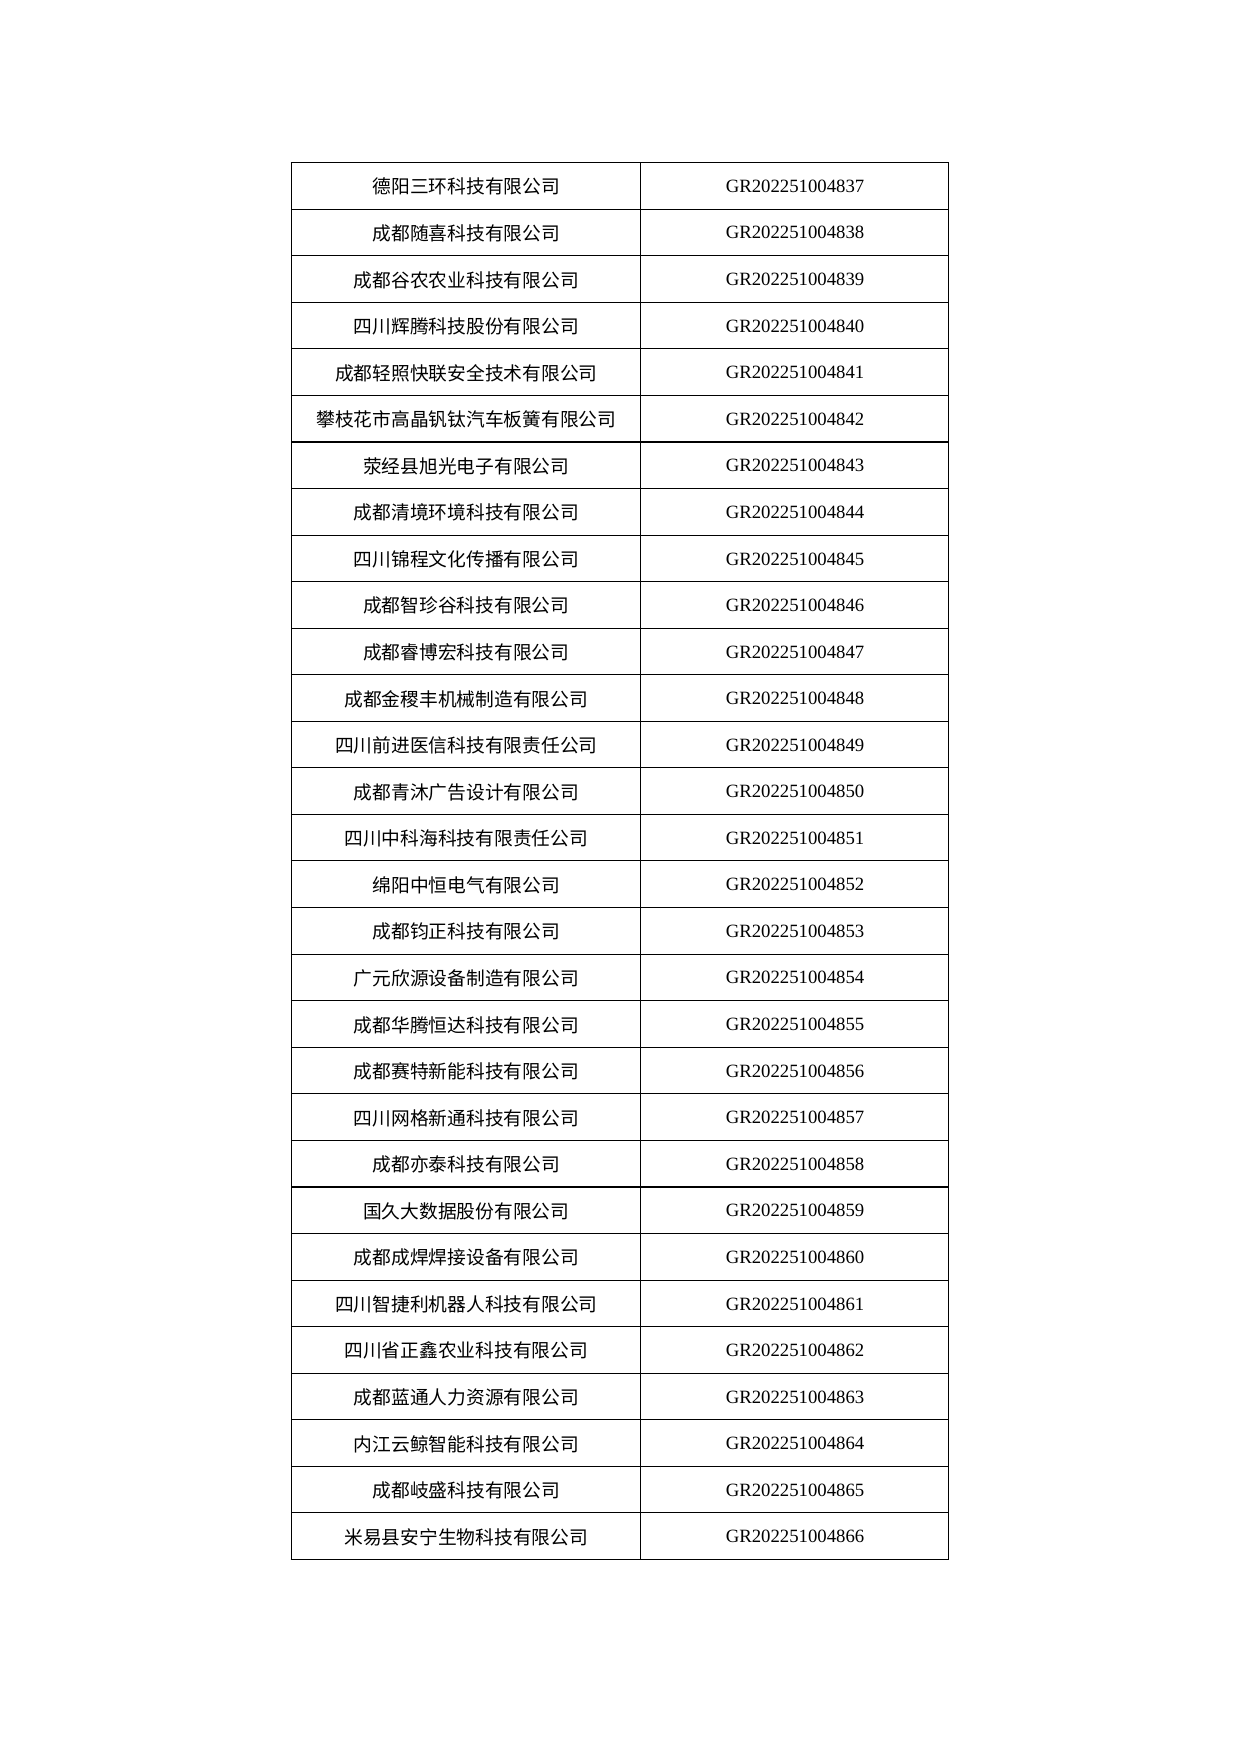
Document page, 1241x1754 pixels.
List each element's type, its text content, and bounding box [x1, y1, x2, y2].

table_cell GR202251004844 [641, 489, 948, 534]
table_cell GR202251004845 [641, 536, 948, 581]
table_cell GR202251004847 [641, 629, 948, 674]
table_cell GR202251004856 [641, 1048, 948, 1093]
table_cell GR202251004859 [641, 1188, 948, 1233]
table_cell 德阳三环科技有限公司 [292, 163, 640, 208]
table_cell 四川网格新通科技有限公司 [292, 1094, 640, 1140]
table_cell GR202251004852 [641, 861, 948, 907]
table_cell 绵阳中恒电气有限公司 [292, 861, 640, 907]
table_cell GR202251004850 [641, 768, 948, 814]
table_cell 成都赛特新能科技有限公司 [292, 1048, 640, 1093]
table_cell 成都钧正科技有限公司 [292, 908, 640, 953]
table_cell GR202251004865 [641, 1467, 948, 1512]
table_cell 攀枝花市高晶钒钛汽车板簧有限公司 [292, 396, 640, 441]
table_cell 成都睿博宏科技有限公司 [292, 629, 640, 674]
table_cell GR202251004857 [641, 1094, 948, 1140]
table_cell GR202251004840 [641, 303, 948, 348]
table_cell 四川锦程文化传播有限公司 [292, 536, 640, 581]
table_cell GR202251004838 [641, 210, 948, 255]
table_cell 四川辉腾科技股份有限公司 [292, 303, 640, 348]
table_cell GR202251004855 [641, 1001, 948, 1047]
table_cell 成都蓝通人力资源有限公司 [292, 1374, 640, 1419]
table_cell 成都成焊焊接设备有限公司 [292, 1234, 640, 1279]
table_cell 广元欣源设备制造有限公司 [292, 955, 640, 1000]
table_cell GR202251004841 [641, 349, 948, 395]
table_cell GR202251004848 [641, 675, 948, 721]
table_cell GR202251004851 [641, 815, 948, 860]
table_cell 成都随喜科技有限公司 [292, 210, 640, 255]
table_cell 成都岐盛科技有限公司 [292, 1467, 640, 1512]
table_cell 成都华腾恒达科技有限公司 [292, 1001, 640, 1047]
table_cell 荥经县旭光电子有限公司 [292, 443, 640, 488]
table_cell GR202251004853 [641, 908, 948, 953]
table_cell GR202251004839 [641, 256, 948, 302]
table_cell 米易县安宁生物科技有限公司 [292, 1513, 640, 1559]
table_cell 四川省正鑫农业科技有限公司 [292, 1327, 640, 1373]
table_cell GR202251004861 [641, 1281, 948, 1326]
table_cell 成都智珍谷科技有限公司 [292, 582, 640, 628]
table_cell 成都谷农农业科技有限公司 [292, 256, 640, 302]
table_cell 四川智捷利机器人科技有限公司 [292, 1281, 640, 1326]
table_cell 内江云鲸智能科技有限公司 [292, 1420, 640, 1466]
table_cell GR202251004843 [641, 443, 948, 488]
table_cell 成都轻照快联安全技术有限公司 [292, 349, 640, 395]
table_cell 国久大数据股份有限公司 [292, 1188, 640, 1233]
table_cell 四川中科海科技有限责任公司 [292, 815, 640, 860]
table_cell GR202251004860 [641, 1234, 948, 1279]
table_cell 成都亦泰科技有限公司 [292, 1141, 640, 1186]
table_cell GR202251004858 [641, 1141, 948, 1186]
table_cell GR202251004866 [641, 1513, 948, 1559]
table_cell GR202251004864 [641, 1420, 948, 1466]
table_cell GR202251004863 [641, 1374, 948, 1419]
table_cell GR202251004846 [641, 582, 948, 628]
table_cell 成都金稷丰机械制造有限公司 [292, 675, 640, 721]
table_cell 成都青沐广告设计有限公司 [292, 768, 640, 814]
table_cell GR202251004862 [641, 1327, 948, 1373]
table_cell GR202251004854 [641, 955, 948, 1000]
table_cell 成都清境环境科技有限公司 [292, 489, 640, 534]
table_cell 四川前进医信科技有限责任公司 [292, 722, 640, 767]
table_cell GR202251004842 [641, 396, 948, 441]
table_cell GR202251004849 [641, 722, 948, 767]
table_cell GR202251004837 [641, 163, 948, 208]
